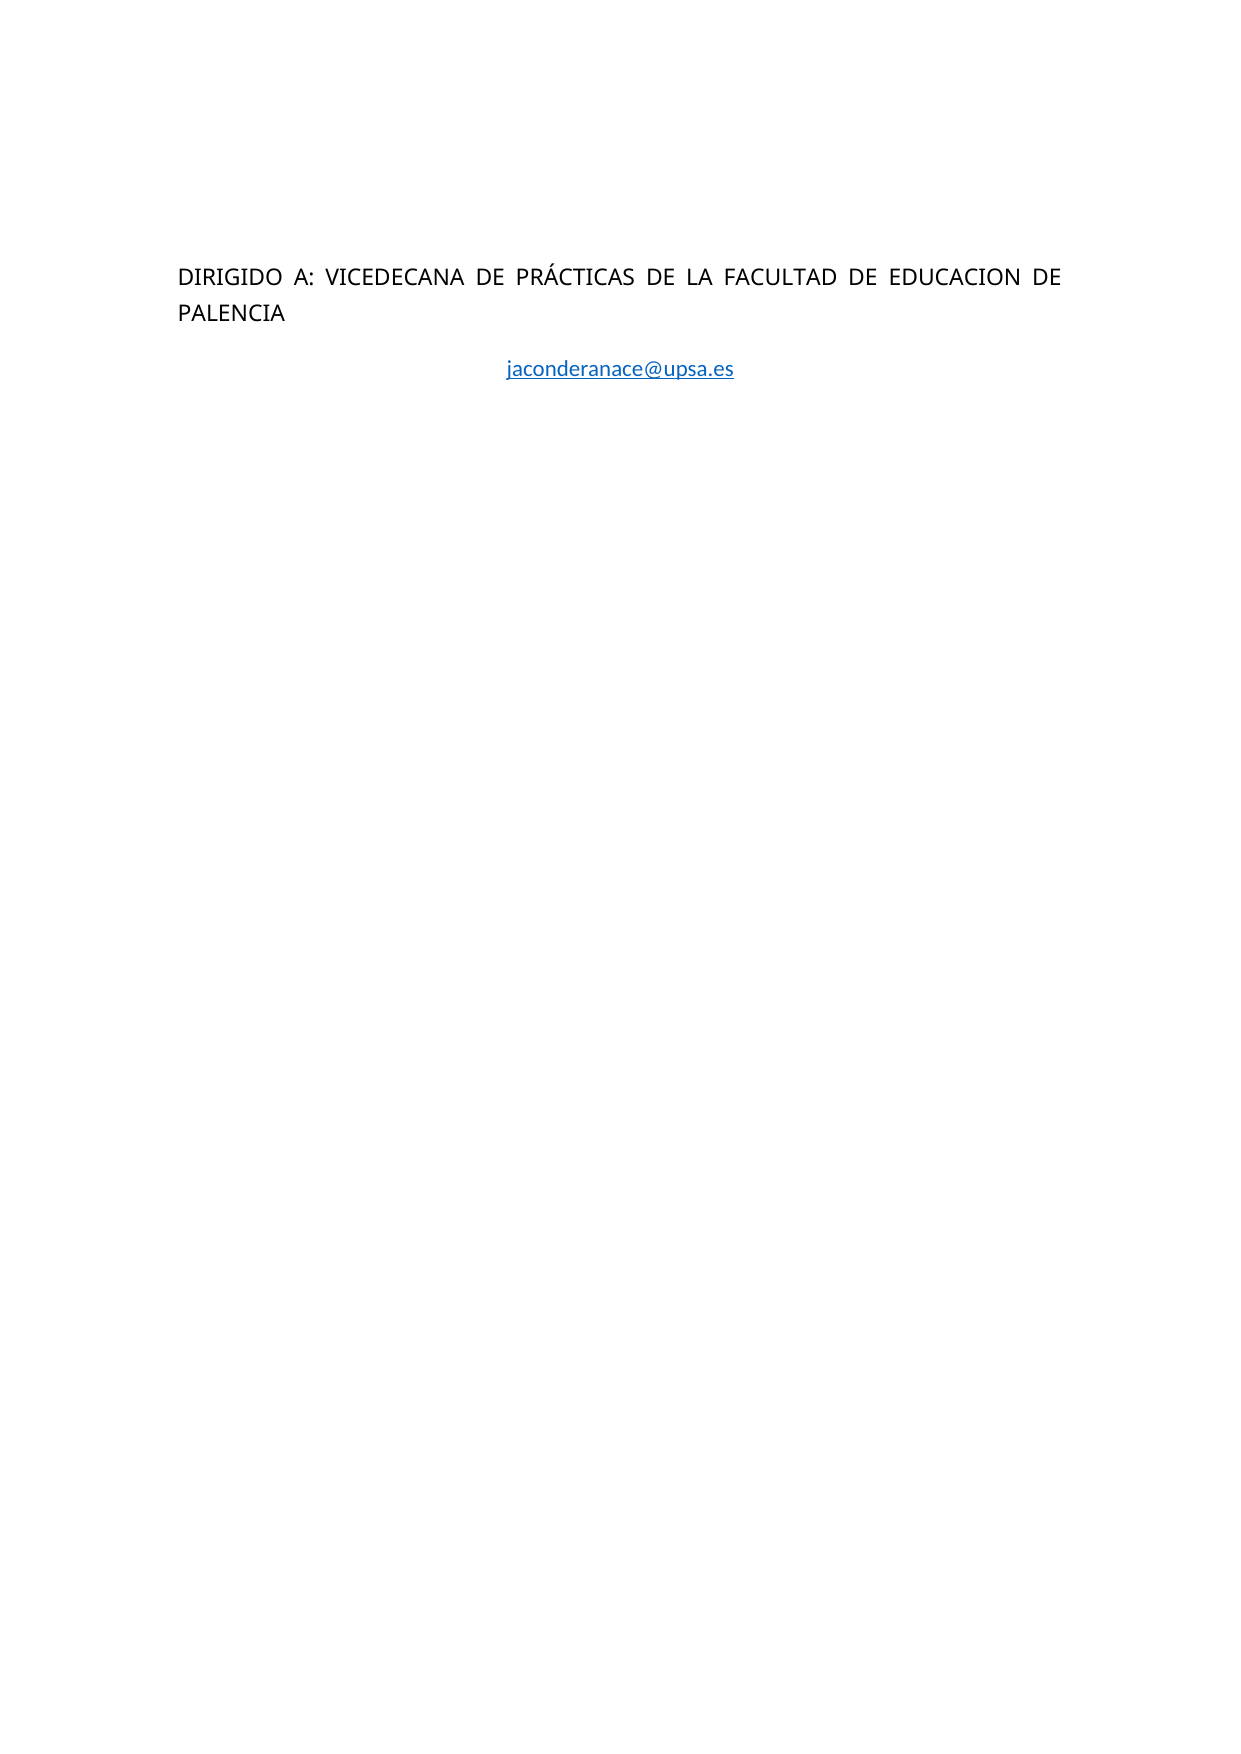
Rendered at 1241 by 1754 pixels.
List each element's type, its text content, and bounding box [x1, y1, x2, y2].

text jaconderanace@upsa.es [177, 354, 1063, 382]
text DIRIGIDO A: VICEDECANA DE PRÁCTICAS DE LA FACULTAD DE EDUCACION DE PALENCIA [177, 261, 1063, 328]
